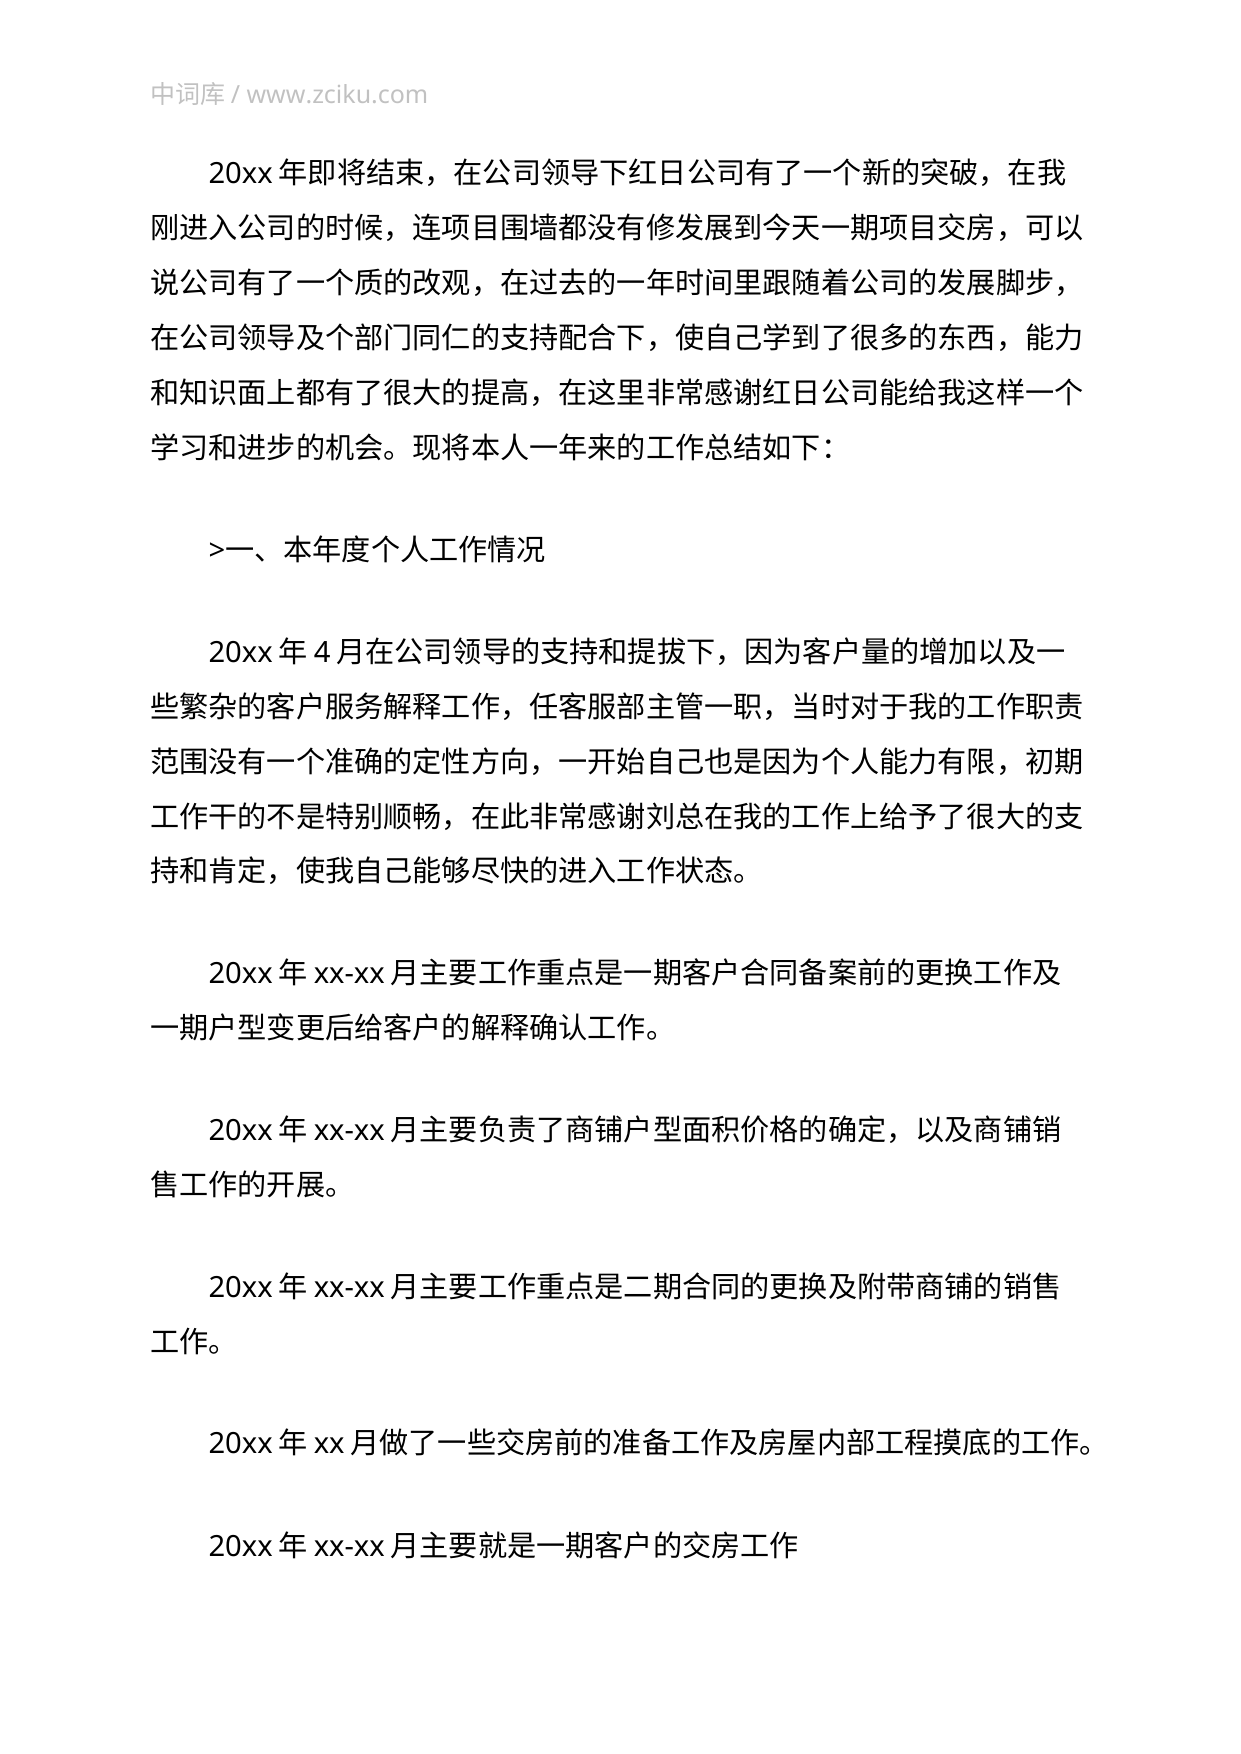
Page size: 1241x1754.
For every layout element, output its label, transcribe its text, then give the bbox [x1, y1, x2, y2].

text 20xx年xx月做了一些交房前的准备工作及房屋内部工程摸底的工作。 [150, 1420, 1090, 1462]
text 20xx年xx-xx月主要工作重点是一期客户合同备案前的更换工作及一期户型变更后给客户的解释确认工作。 [150, 950, 1090, 1047]
text 20xx年即将结束，在公司领导下红日公司有了一个新的突破，在我刚进入公司的时候，连项目围墙都没有修发展到今天一期项目交房，可以说公司有了一个质的改观，在过去的一年时间里跟随着公司的发展脚步，在公司领导及个部门同仁的支持配合下，使自己学到了很多的东西，能力和知识面上都有了很大的提高，在这里非常感谢红日公司能给我这样一个学习和进步的机会。现将本人一年来的工作总结如下： [150, 150, 1090, 467]
text 20xx年4月在公司领导的支持和提拔下，因为客户量的增加以及一些繁杂的客户服务解释工作，任客服部主管一职，当时对于我的工作职责范围没有一个准确的定性方向，一开始自己也是因为个人能力有限，初期工作干的不是特别顺畅，在此非常感谢刘总在我的工作上给予了很大的支持和肯定，使我自己能够尽快的进入工作状态。 [150, 628, 1090, 890]
text 20xx年xx-xx月主要负责了商铺户型面积价格的确定，以及商铺销售工作的开展。 [150, 1107, 1090, 1204]
text 20xx年xx-xx月主要工作重点是二期合同的更换及附带商铺的销售工作。 [150, 1263, 1090, 1361]
text >一、本年度个人工作情况 [150, 526, 1090, 569]
text 20xx年xx-xx月主要就是一期客户的交房工作 [150, 1522, 1090, 1564]
